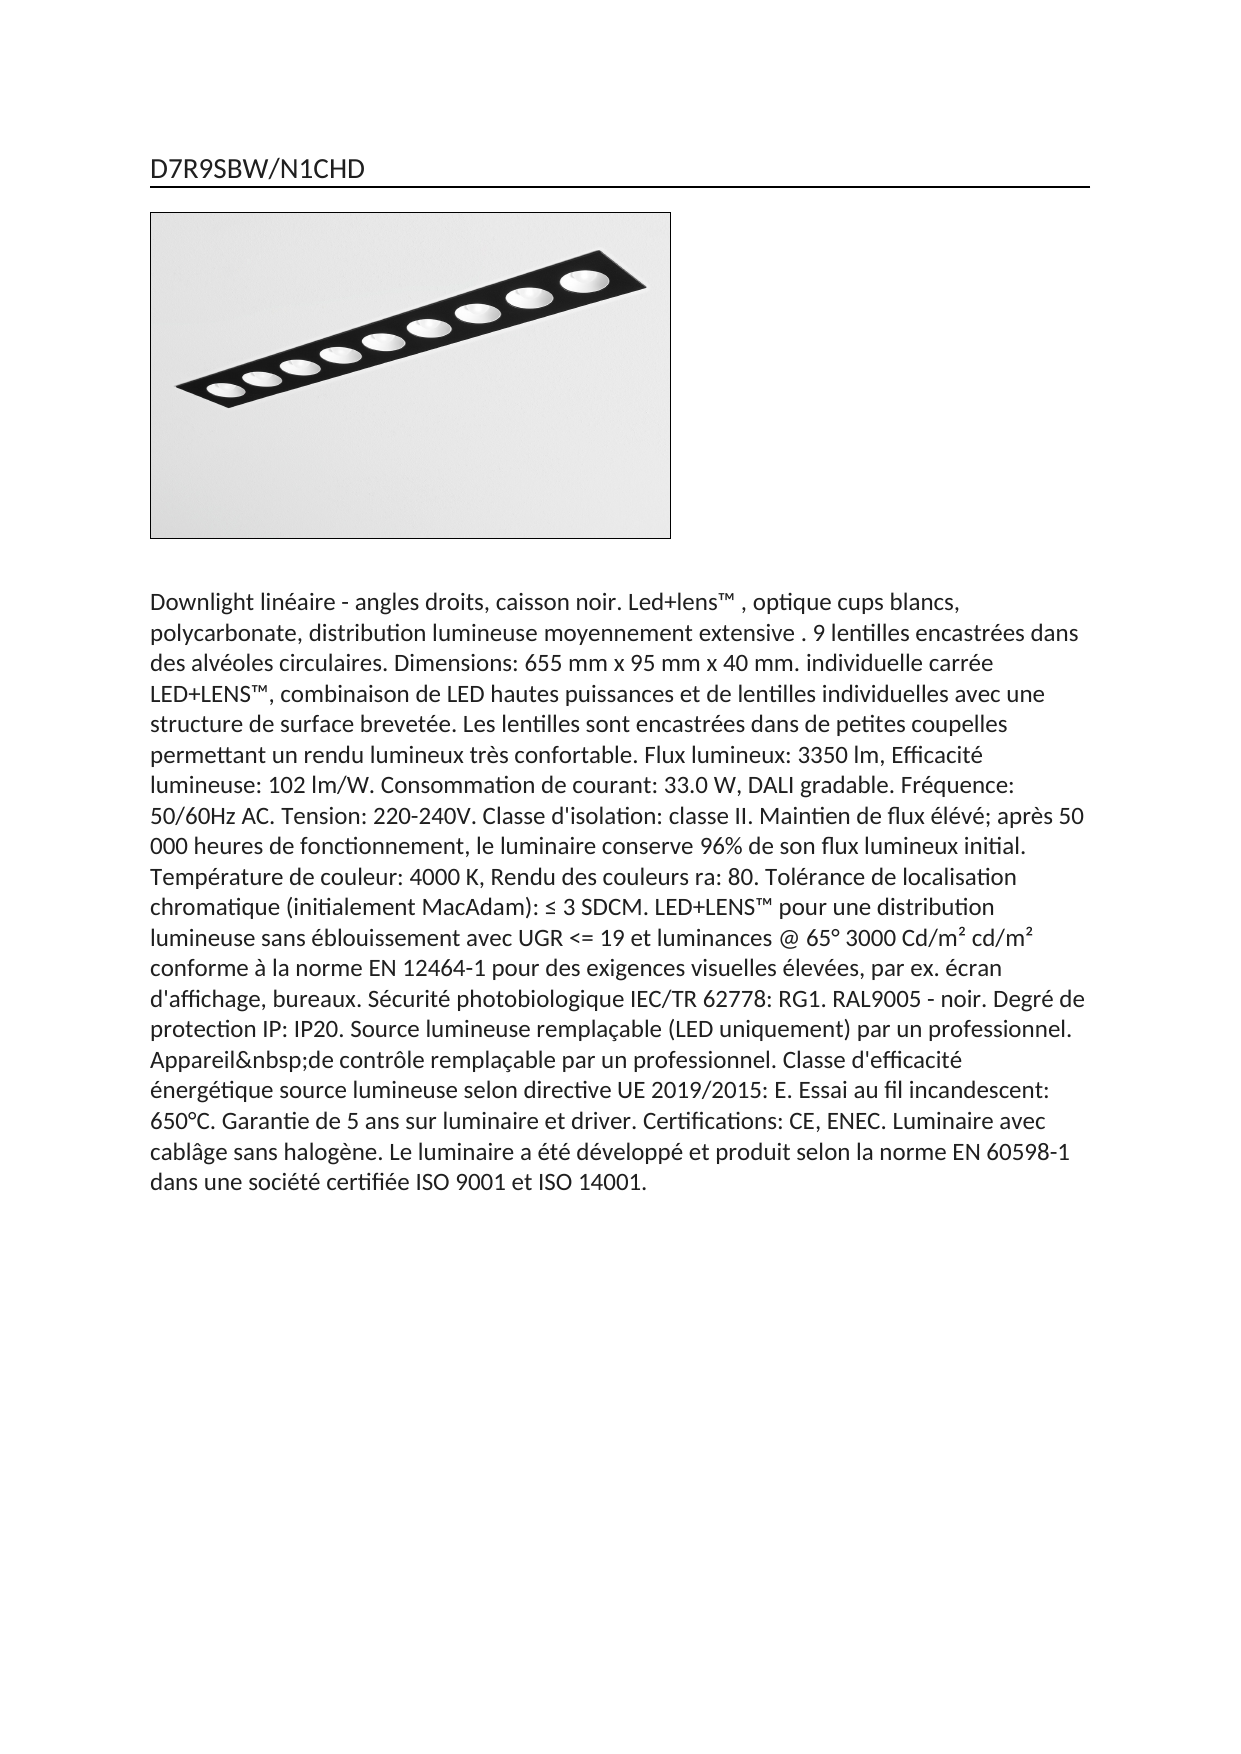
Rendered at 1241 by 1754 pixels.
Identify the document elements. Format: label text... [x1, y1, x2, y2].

text D7R9SBW/N1CHD [150, 150, 1090, 186]
text Downlight linéaire - angles droits, caisson noir. Led+lens™ , optique cups blancs, polycarbonate, distribution lumineuse moyennement extensive . 9 lentilles encastrées dans des alvéoles circulaires. Dimensions: 655 mm x 95 mm x 40 mm. individuelle carrée LED+LENS™, combinaison de LED hautes puissances et de lentilles individuelles avec une structure de surface brevetée. Les lentilles sont encastrées dans de petites coupelles permettant un rendu lumineux très confortable. Flux lumineux: 3350 lm, Efficacité lumineuse: 102 lm/W. Consommation de courant: 33.0 W, DALI gradable. Fréquence: 50/60Hz AC. Tension: 220-240V. Classe d'isolation: classe II. Maintien de flux élévé; après 50 000 heures de fonctionnement, le luminaire conserve 96% de son flux lumineux initial. Température de couleur: 4000 K, Rendu des couleurs ra: 80. Tolérance de localisation chromatique (initialement MacAdam): ≤ 3 SDCM. LED+LENS™ pour une distribution lumineuse sans éblouissement avec UGR <= 19 et luminances @ 65° 3000 Cd/m² cd/m² conforme à la norme EN 12464-1 pour des exigences visuelles élevées, par ex. écran d'affichage, bureaux. Sécurité photobiologique IEC/TR 62778: RG1. RAL9005 - noir. Degré de protection IP: IP20. Source lumineuse remplaçable (LED uniquement) par un professionnel. Appareil&nbsp;de contrôle remplaçable par un professionnel. Classe d'efficacité énergétique source lumineuse selon directive UE 2019/2015: E. Essai au fil incandescent: 650°C. Garantie de 5 ans sur luminaire et driver. Certifications: CE, ENEC. Luminaire avec cablâge sans halogène. Le luminaire a été développé et produit selon la norme EN 60598-1 dans une société certifiée ISO 9001 et ISO 14001. [150, 586, 1090, 1197]
picture [151, 213, 670, 538]
